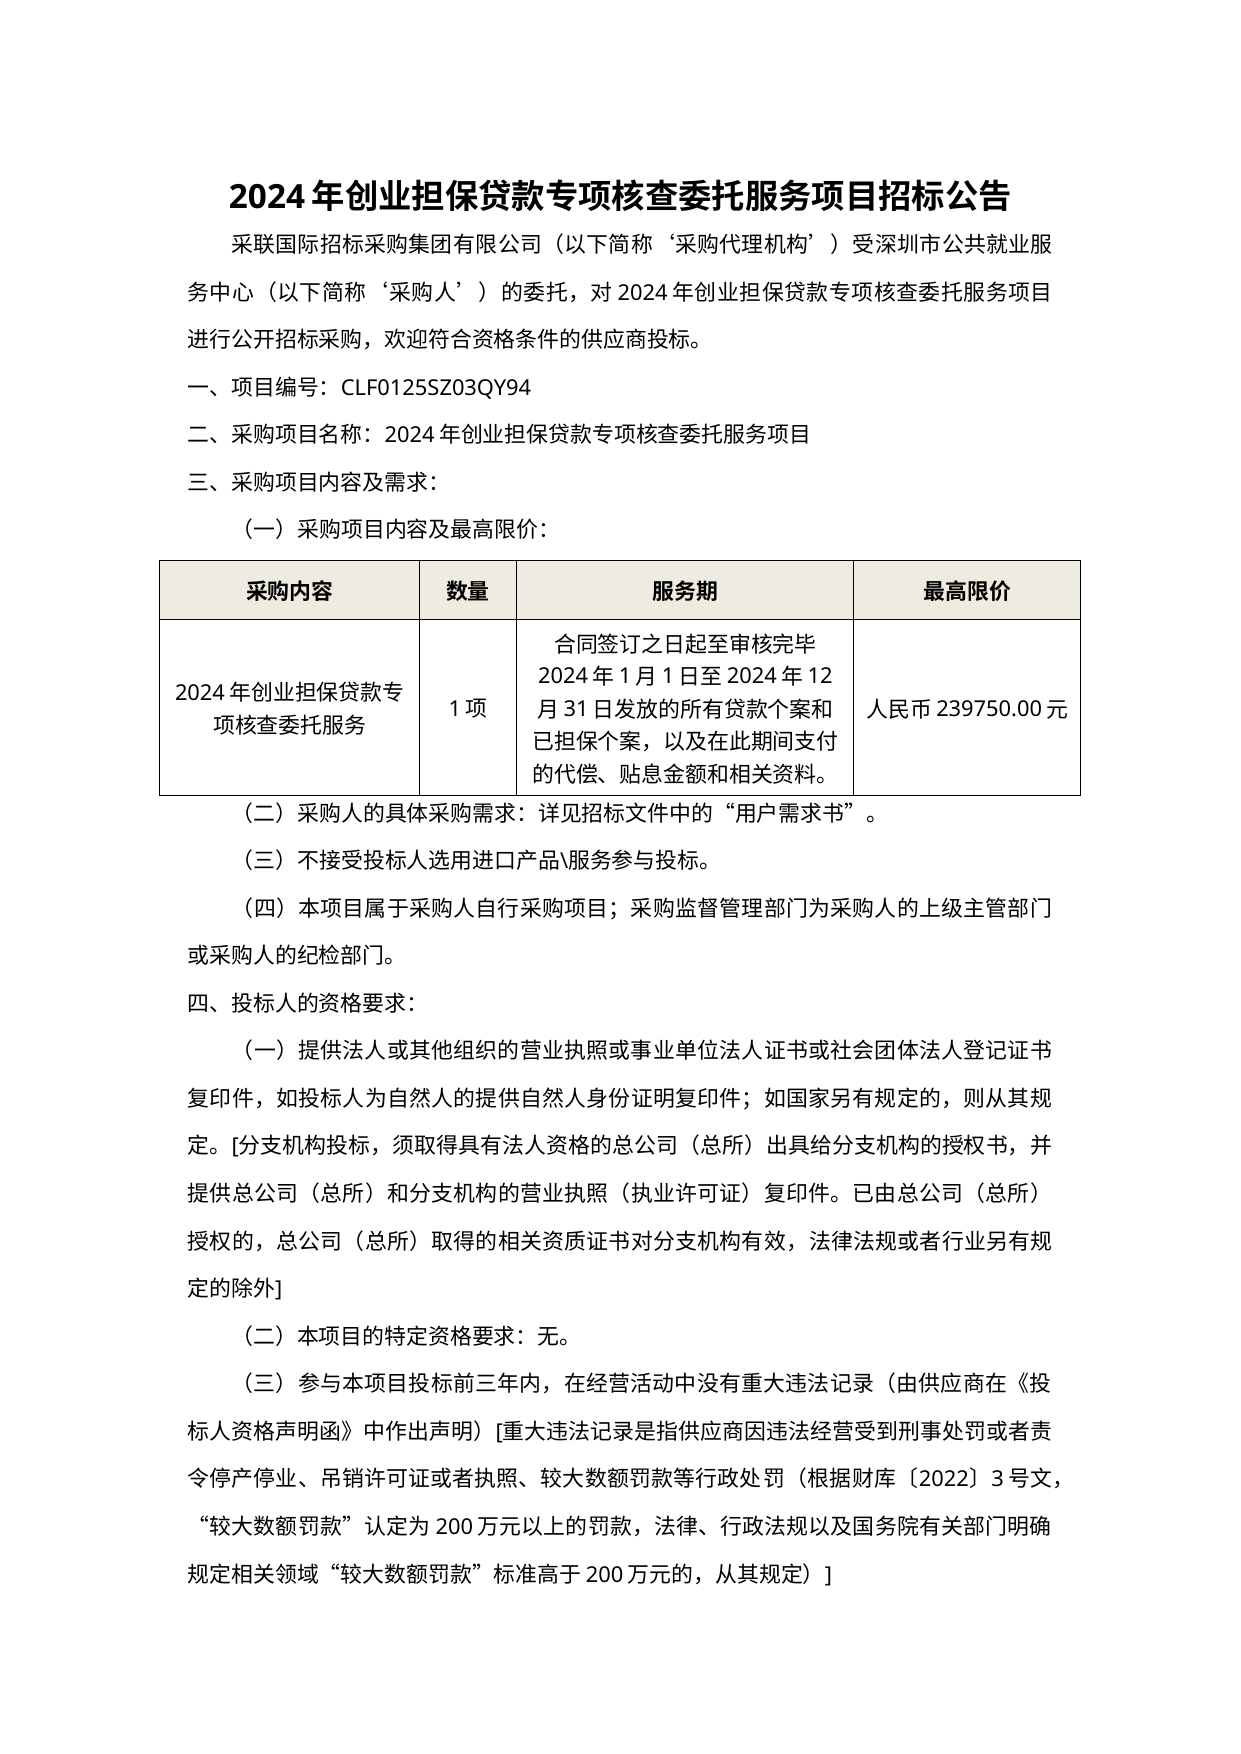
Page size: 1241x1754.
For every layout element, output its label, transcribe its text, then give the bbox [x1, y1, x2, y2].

text （二）采购人的具体采购需求：详见招标文件中的“用户需求书”。 [187, 796, 1053, 828]
text （四）本项目属于采购人自行采购项目；采购监督管理部门为采购人的上级主管部门或采购人的纪检部门。 [187, 891, 1053, 970]
table_header 采购内容 [160, 561, 419, 619]
text 一、项目编号：CLF0125SZ03QY94 [187, 369, 1053, 401]
text 采联国际招标采购集团有限公司（以下简称‘采购代理机构’）受深圳市公共就业服务中心（以下简称‘采购人’）的委托，对2024年创业担保贷款专项核查委托服务项目进行公开招标采购，欢迎符合资格条件的供应商投标。 [187, 227, 1053, 354]
text 四、投标人的资格要求： [187, 986, 1053, 1018]
text 二、采购项目名称：2024年创业担保贷款专项核查委托服务项目 [187, 417, 1053, 449]
table_cell 2024年创业担保贷款专项核查委托服务 [160, 620, 419, 795]
subtitle 2024年创业担保贷款专项核查委托服务项目招标公告 [187, 162, 1053, 227]
text （三）参与本项目投标前三年内，在经营活动中没有重大违法记录（由供应商在《投标人资格声明函》中作出声明）[重大违法记录是指供应商因违法经营受到刑事处罚或者责令停产停业、吊销许可证或者执照、较大数额罚款等行政处罚（根据财库〔2022〕3号文，“较大数额罚款”认定为200万元以上的罚款，法律、行政法规以及国务院有关部门明确规定相关领域“较大数额罚款”标准高于200万元的，从其规定）] [187, 1366, 1053, 1588]
table_header 最高限价 [854, 561, 1080, 619]
table_header 数量 [420, 561, 516, 619]
text 三、采购项目内容及需求： [187, 465, 1053, 496]
text （二）本项目的特定资格要求：无。 [187, 1319, 1053, 1350]
text （三）不接受投标人选用进口产品\服务参与投标。 [187, 843, 1053, 875]
table_cell 人民币239750.00元 [854, 620, 1080, 795]
table_header 服务期 [517, 561, 853, 619]
text （一）提供法人或其他组织的营业执照或事业单位法人证书或社会团体法人登记证书复印件，如投标人为自然人的提供自然人身份证明复印件；如国家另有规定的，则从其规定。[分支机构投标，须取得具有法人资格的总公司（总所）出具给分支机构的授权书，并提供总公司（总所）和分支机构的营业执照（执业许可证）复印件。已由总公司（总所）授权的，总公司（总所）取得的相关资质证书对分支机构有效，法律法规或者行业另有规定的除外] [187, 1033, 1053, 1303]
table_cell 合同签订之日起至审核完毕2024年1月1日至2024年12月31日发放的所有贷款个案和已担保个案，以及在此期间支付的代偿、贴息金额和相关资料。 [517, 620, 853, 795]
table_cell 1项 [420, 620, 516, 795]
text （一）采购项目内容及最高限价： [187, 512, 1053, 544]
